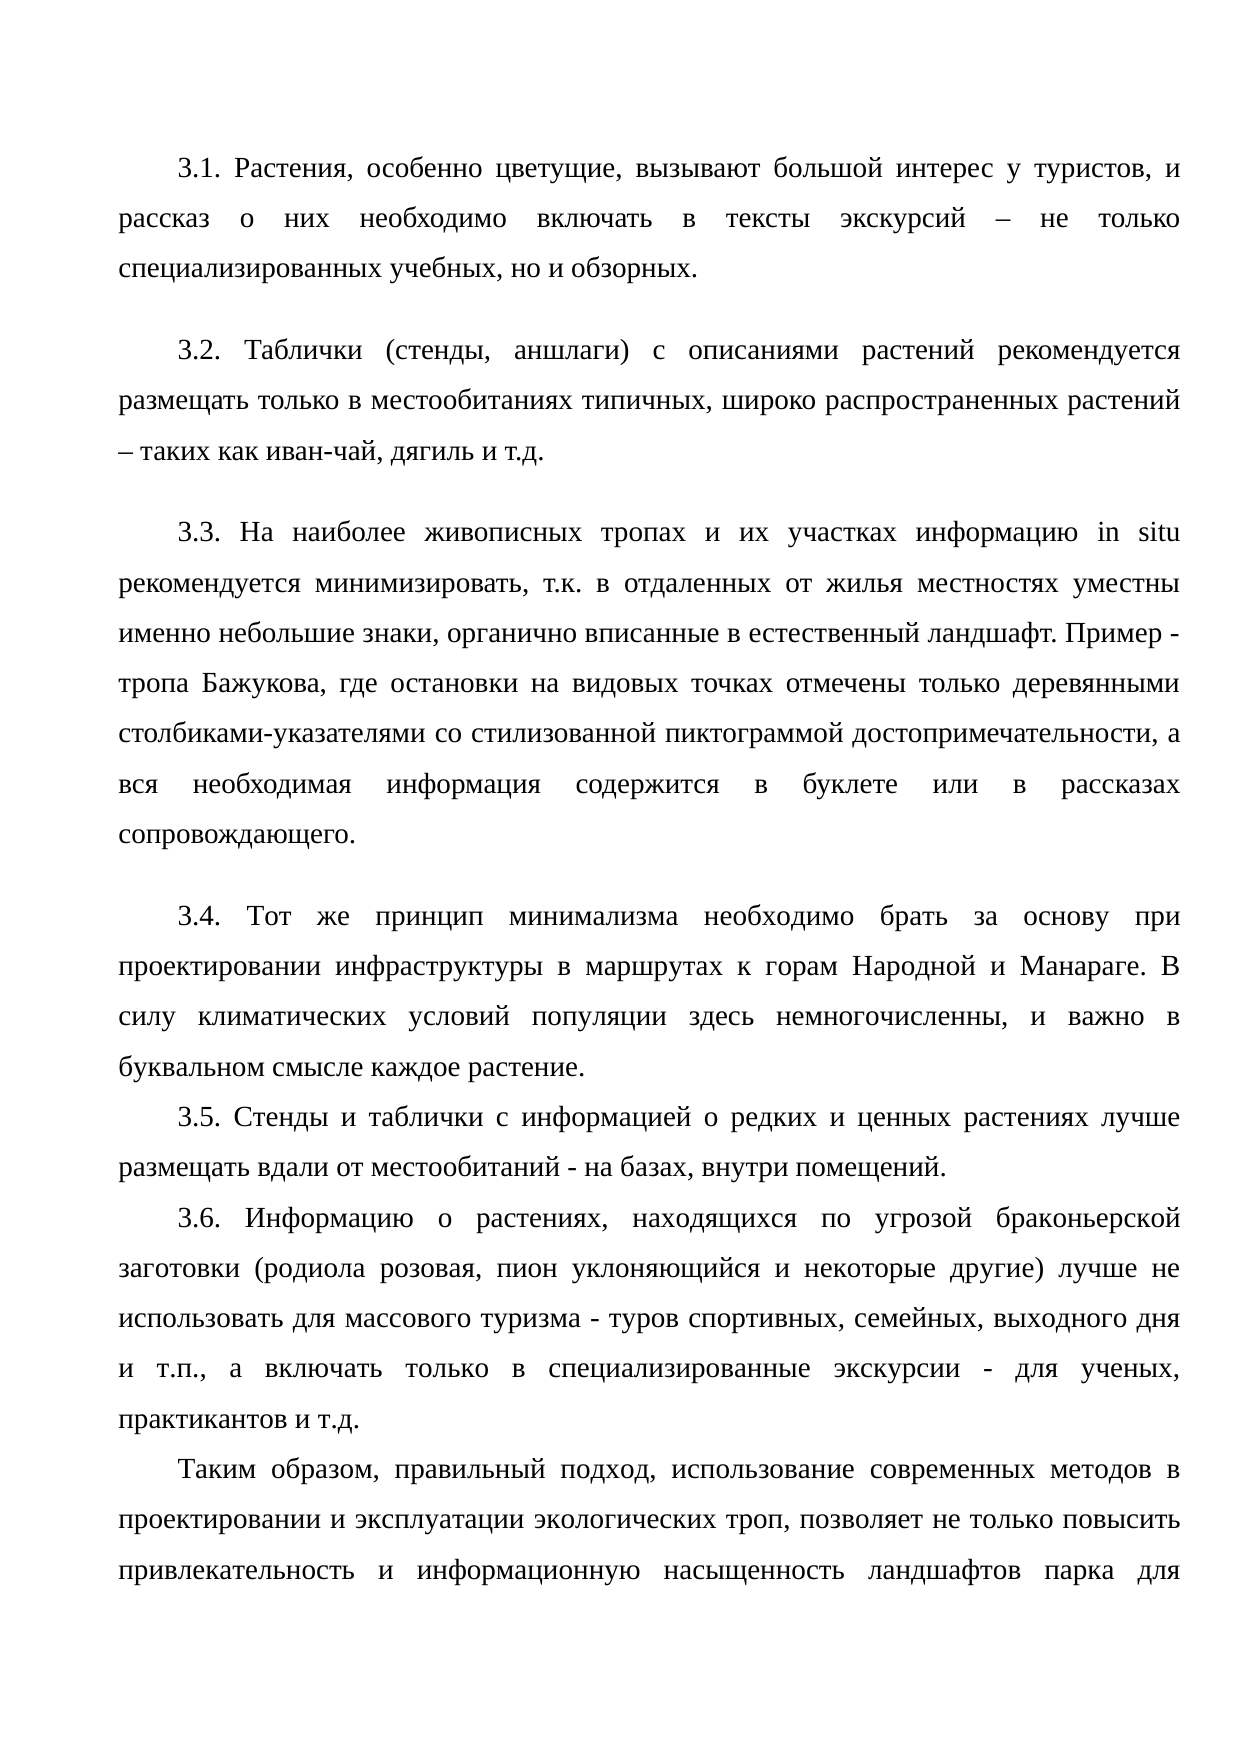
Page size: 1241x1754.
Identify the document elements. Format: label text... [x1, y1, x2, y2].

text 3.6. Информацию о растениях, находящихся по угрозой браконьерской заготовки (родиола розовая, пион уклоняющийся и некоторые другие) лучше не использовать для массового туризма - туров спортивных, семейных, выходного дня и т.п., а включать только в специализированные экскурсии - для ученых, практикантов и т.д. [118, 1200, 1181, 1434]
text 3.4. Тот же принцип минимализма необходимо брать за основу при проектировании инфраструктуры в маршрутах к горам Народной и Манараге. В силу климатических условий популяции здесь немногочисленны, и важно в буквальном смысле каждое растение. [118, 898, 1181, 1082]
subtitle 3.2. Таблички (стенды, аншлаги) с описаниями растений рекомендуется размещать только в местообитаниях типичных, широко распространенных растений – таких как иван-чай, дягиль и т.д. [118, 332, 1181, 466]
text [118, 1451, 1181, 1585]
subtitle 3.1. Растения, особенно цветущие, вызывают большой интерес у туристов, и рассказ о них необходимо включать в тексты экскурсий – не только специализированных учебных, но и обзорных. [118, 150, 1181, 284]
text 3.5. Стенды и таблички с информацией о редких и ценных растениях лучше размещать вдали от местообитаний - на базах, внутри помещений. [118, 1099, 1181, 1183]
subtitle 3.3. На наиболее живописных тропах и их участках информацию in situ рекомендуется минимизировать, т.к. в отдаленных от жилья местностях уместны именно небольшие знаки, органично вписанные в естественный ландшафт. Пример - тропа Бажукова, где остановки на видовых точках отмечены только деревянными столбиками-указателями со стилизованной пиктограммой достопримечательности, а вся необходимая информация содержится в буклете или в рассказах сопровождающего. [118, 514, 1181, 850]
